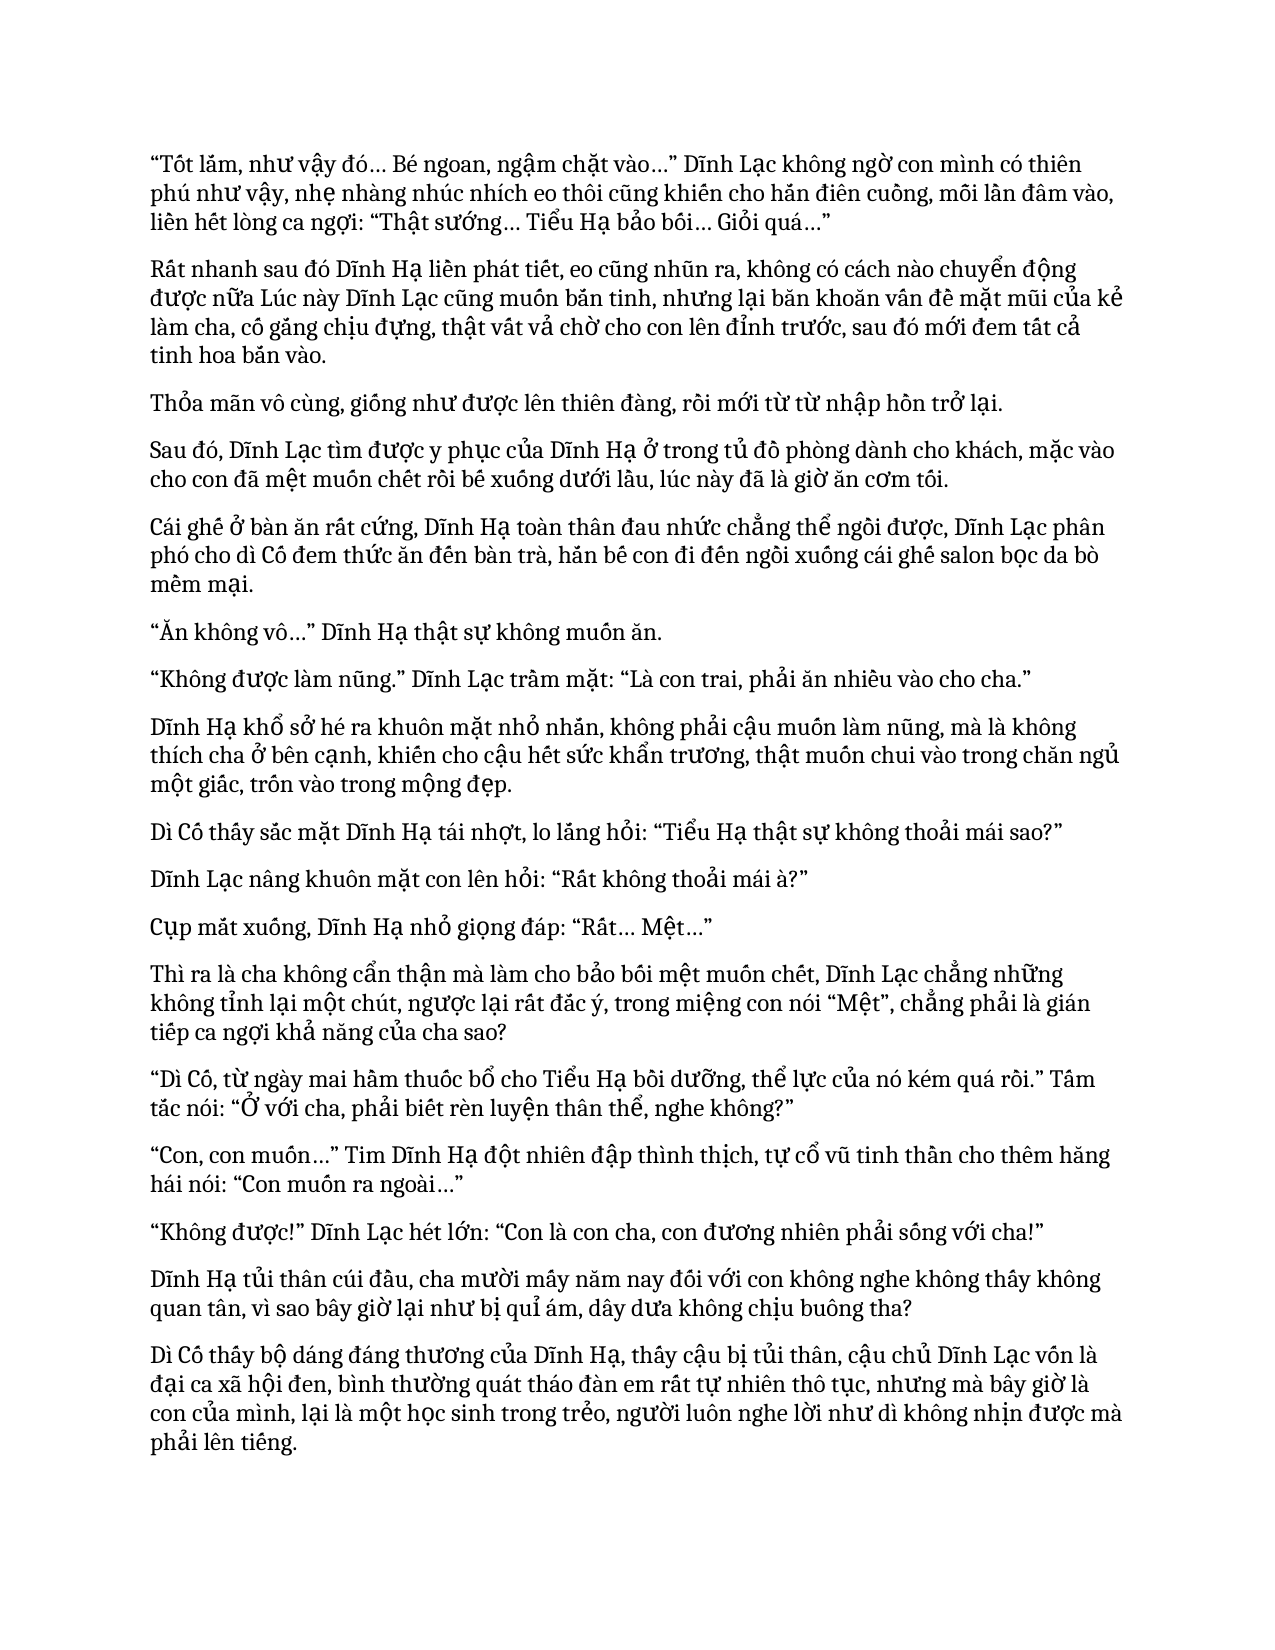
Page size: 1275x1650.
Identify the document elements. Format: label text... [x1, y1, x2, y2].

text Cụp mắt xuống, Dĩnh Hạ nhỏ giọng đáp: “Rất… Mệt…” [150, 912, 1125, 941]
text “Ăn không vô…” Dĩnh Hạ thật sự không muốn ăn. [150, 617, 1125, 646]
text “Con, con muốn…” Tim Dĩnh Hạ đột nhiên đập thình thịch, tự cổ vũ tinh thần cho thêm hăng hái nói: “Con muốn ra ngoài…” [150, 1141, 1125, 1199]
text Dì Cố thấy sắc mặt Dĩnh Hạ tái nhợt, lo lắng hỏi: “Tiểu Hạ thật sự không thoải mái sao?” [150, 817, 1125, 846]
text Thì ra là cha không cẩn thận mà làm cho bảo bối mệt muốn chết, Dĩnh Lạc chẳng những không tỉnh lại một chút, ngược lại rất đắc ý, trong miệng con nói “Mệt”, chẳng phải là gián tiếp ca ngợi khả năng của cha sao? [150, 960, 1125, 1046]
text “Dì Cố, từ ngày mai hầm thuốc bổ cho Tiểu Hạ bồi dưỡng, thể lực của nó kém quá rồi.” Tấm tắc nói: “Ở với cha, phải biết rèn luyện thân thể, nghe không?” [150, 1065, 1125, 1122]
text “Không được làm nũng.” Dĩnh Lạc trầm mặt: “Là con trai, phải ăn nhiều vào cho cha.” [150, 665, 1125, 694]
text Dĩnh Hạ khổ sở hé ra khuôn mặt nhỏ nhắn, không phải cậu muốn làm nũng, mà là không thích cha ở bên cạnh, khiến cho cậu hết sức khẩn trương, thật muốn chui vào trong chăn ngủ một giấc, trốn vào trong mộng đẹp. [150, 712, 1125, 799]
text Cái ghế ở bàn ăn rất cứng, Dĩnh Hạ toàn thân đau nhức chẳng thể ngồi được, Dĩnh Lạc phân phó cho dì Cố đem thức ăn đến bàn trà, hắn bế con đi đến ngồi xuống cái ghế salon bọc da bò mềm mại. [150, 512, 1125, 599]
text Dĩnh Hạ tủi thân cúi đầu, cha mười mấy năm nay đối với con không nghe không thấy không quan tân, vì sao bây giờ lại như bị quỉ ám, dây dưa không chịu buông tha? [150, 1265, 1125, 1322]
text Rất nhanh sau đó Dĩnh Hạ liền phát tiết, eo cũng nhũn ra, không có cách nào chuyển động được nữa Lúc này Dĩnh Lạc cũng muốn bắn tinh, nhưng lại băn khoăn vấn đề mặt mũi của kẻ làm cha, cố gắng chịu đựng, thật vất vả chờ cho con lên đỉnh trước, sau đó mới đem tất cả tinh hoa bắn vào. [150, 255, 1125, 370]
text Sau đó, Dĩnh Lạc tìm được y phục của Dĩnh Hạ ở trong tủ đồ phòng dành cho khách, mặc vào cho con đã mệt muốn chết rồi bế xuống dưới lầu, lúc này đã là giờ ăn cơm tối. [150, 436, 1125, 494]
text Dì Cố thấy bộ dáng đáng thương của Dĩnh Hạ, thấy cậu bị tủi thân, cậu chủ Dĩnh Lạc vốn là đại ca xã hội đen, bình thường quát tháo đàn em rất tự nhiên thô tục, nhưng mà bây giờ là con của mình, lại là một học sinh trong trẻo, người luôn nghe lời như dì không nhịn được mà phải lên tiếng. [150, 1341, 1125, 1456]
text “Không được!” Dĩnh Lạc hét lớn: “Con là con cha, con đương nhiên phải sống với cha!” [150, 1217, 1125, 1246]
text “Tốt lắm, như vậy đó… Bé ngoan, ngậm chặt vào…” Dĩnh Lạc không ngờ con mình có thiên phú như vậy, nhẹ nhàng nhúc nhích eo thôi cũng khiến cho hắn điên cuồng, mỗi lần đâm vào, liền hết lòng ca ngợi: “Thật sướng… Tiểu Hạ bảo bối… Giỏi quá…” [150, 150, 1125, 236]
text Dĩnh Lạc nâng khuôn mặt con lên hỏi: “Rất không thoải mái à?” [150, 865, 1125, 894]
text Thỏa mãn vô cùng, giống như được lên thiên đàng, rồi mới từ từ nhập hồn trở lại. [150, 389, 1125, 417]
